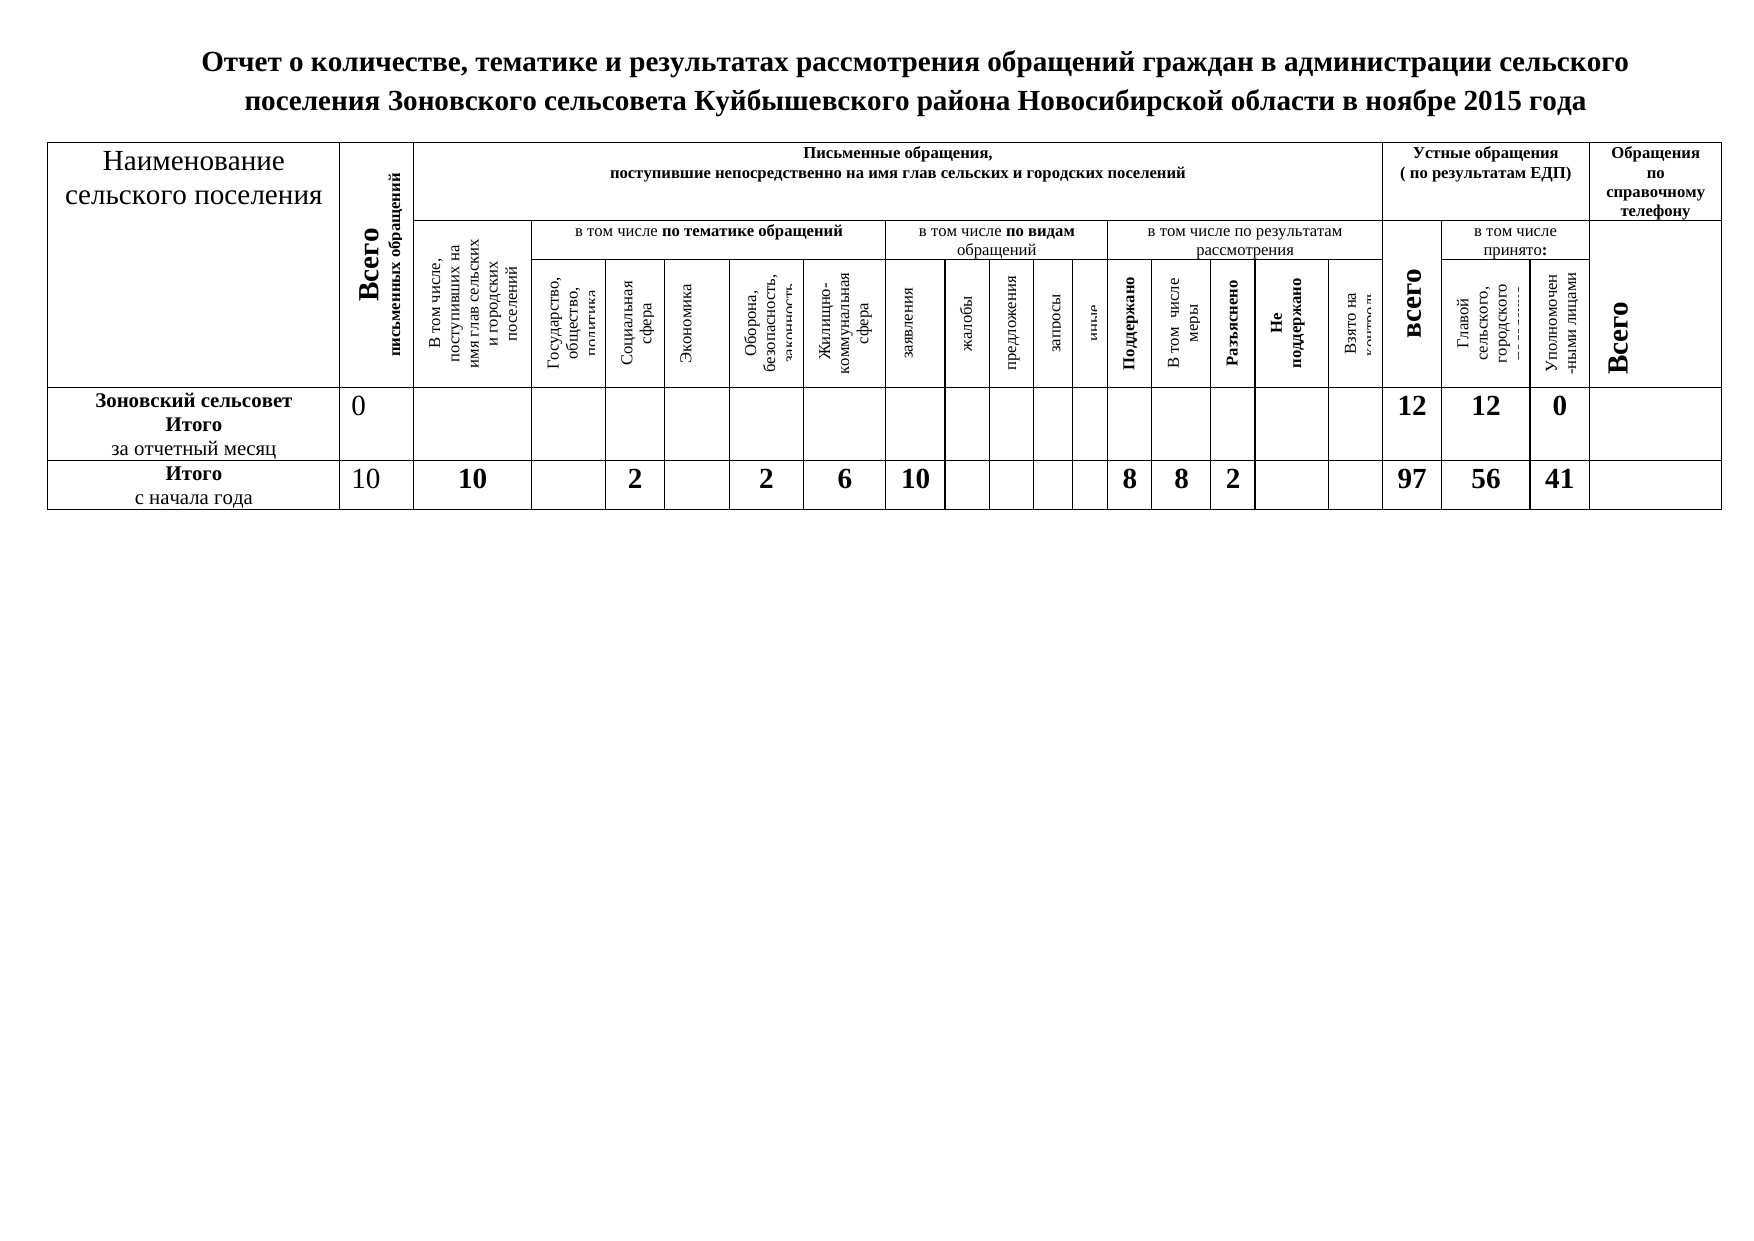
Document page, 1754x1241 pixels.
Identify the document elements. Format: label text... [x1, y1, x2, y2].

table_cell предложения [990, 260, 1033, 387]
table_cell [1034, 461, 1072, 509]
table_cell Поддержано [1108, 260, 1151, 387]
table_cell Взято на контроль [1329, 260, 1382, 387]
table_cell [1256, 461, 1328, 509]
table_cell [1329, 388, 1382, 460]
table_cell [1329, 461, 1382, 509]
table_cell [1152, 388, 1210, 460]
table_cell иные [1073, 260, 1107, 387]
table_cell В том числе меры приняты [1152, 260, 1210, 387]
table_cell [990, 388, 1033, 460]
table_cell Экономика [665, 260, 729, 387]
table_cell 12 [1383, 388, 1441, 460]
table_cell 8 [1152, 461, 1210, 509]
table_cell 97 [1383, 461, 1441, 509]
table_cell [532, 461, 605, 509]
table_cell Не поддержано [1256, 260, 1328, 387]
table_header Всего письменных обращений [340, 143, 413, 387]
table_cell [1108, 388, 1151, 460]
table_cell [730, 388, 803, 460]
table_cell [665, 461, 729, 509]
table_cell 2 [606, 461, 664, 509]
text Отчет о количестве, тематике и результатах рассмотрения обращений граждан в администрации сельского поселения Зоновского сельсовета Куйбышевского района Новосибирской области в ноябре 2015 года [177, 44, 1654, 116]
table_cell 6 [804, 461, 885, 509]
table_cell [532, 388, 605, 460]
table_cell 0 [340, 388, 413, 460]
table_cell [1256, 388, 1328, 460]
table_cell В том числе, поступивших на имя глав сельских и городских поселений [414, 221, 531, 387]
table_cell [1073, 461, 1107, 509]
table_cell Уполномочен-ными лицами [1531, 260, 1589, 387]
table_cell в том числе по результатам рассмотрения [1108, 221, 1382, 259]
table_header Письменные обращения, поступившие непосредственно на имя глав сельских и городских поселений [414, 143, 1382, 220]
table_cell 56 [1442, 461, 1529, 509]
table_cell Оборона, безопасность, законность [730, 260, 803, 387]
table_cell 2 [1211, 461, 1254, 509]
table_cell 8 [1108, 461, 1151, 509]
table_cell 10 [414, 461, 531, 509]
table_cell в том числе принято: [1442, 221, 1589, 259]
table_cell Главой сельского, городского поселения [1442, 260, 1529, 387]
table_cell [1590, 388, 1721, 460]
table_cell Всего [1590, 221, 1721, 387]
table_cell заявления [886, 260, 944, 387]
table_cell [1073, 388, 1107, 460]
table_cell [1034, 388, 1072, 460]
table_header Обращения по справочному телефону [1590, 143, 1721, 220]
table_cell 10 [340, 461, 413, 509]
table_cell 10 [886, 461, 944, 509]
table_header Наименование сельского поселения [48, 143, 339, 387]
table_cell [946, 461, 989, 509]
table_cell [606, 388, 664, 460]
table_cell Государство, общество, политика [532, 260, 605, 387]
table_cell [990, 461, 1033, 509]
table_cell в том числе по тематике обращений [532, 221, 885, 259]
table_cell [886, 388, 944, 460]
table_cell Итого с начала года [48, 461, 339, 509]
table_cell Зоновский сельсовет Итого за отчетный месяц [48, 388, 339, 460]
table_cell [946, 388, 989, 460]
table_cell [1211, 388, 1254, 460]
table_cell Жилищно-коммунальная сфера [804, 260, 885, 387]
table_cell 41 [1531, 461, 1589, 509]
table_cell 12 [1442, 388, 1529, 460]
table_cell [665, 388, 729, 460]
table_cell в том числе по видам обращений [886, 221, 1107, 259]
table_cell жалобы [946, 260, 989, 387]
table_cell [1590, 461, 1721, 509]
table_cell всего [1383, 221, 1441, 387]
table_cell [414, 388, 531, 460]
table_cell Социальная сфера [606, 260, 664, 387]
table_cell Разъяснено [1211, 260, 1254, 387]
table_cell запросы [1034, 260, 1072, 387]
table_header Устные обращения ( по результатам ЕДП) [1383, 143, 1589, 220]
table_cell 0 [1531, 388, 1589, 460]
table_cell 2 [730, 461, 803, 509]
table_cell [804, 388, 885, 460]
